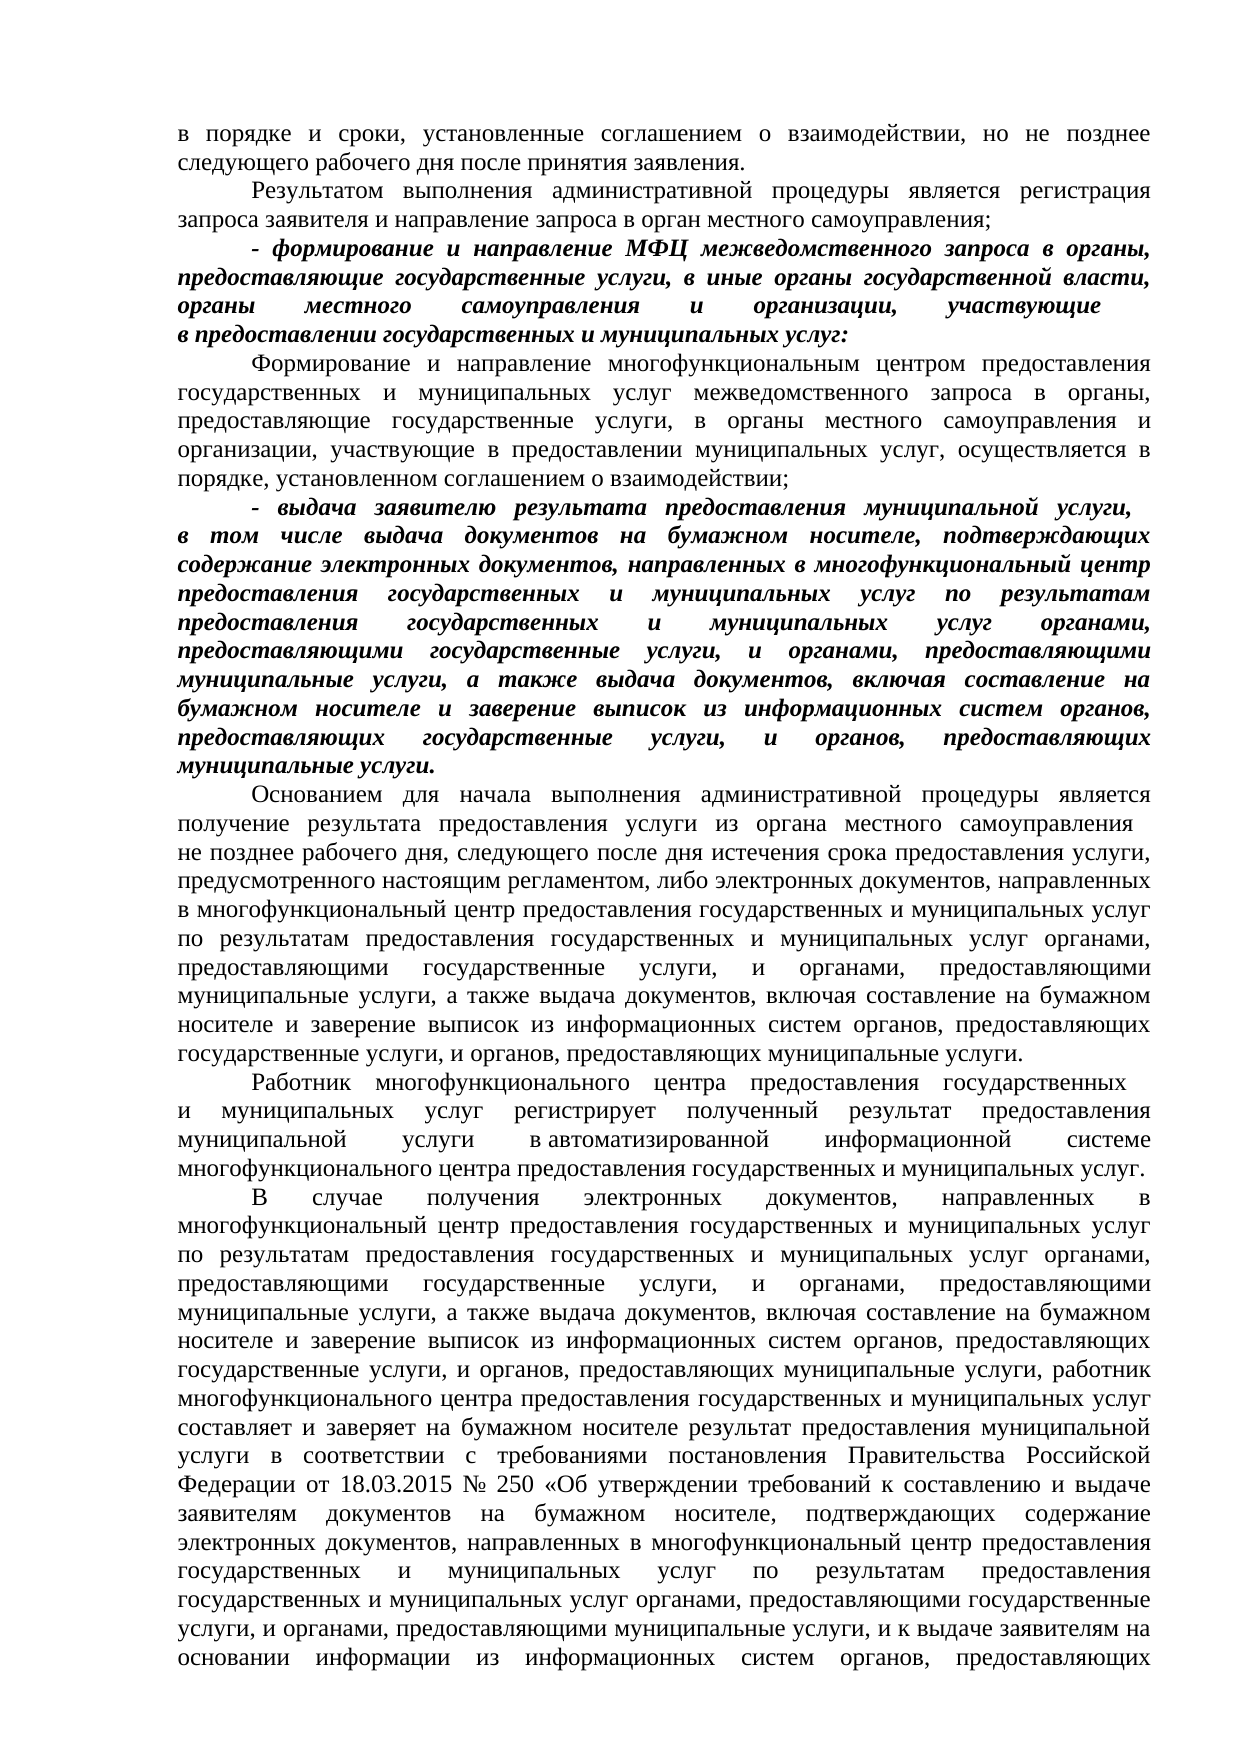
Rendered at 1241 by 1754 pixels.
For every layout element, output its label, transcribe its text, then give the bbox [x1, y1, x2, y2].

text Формирование и направление многофункциональным центром предоставления государственных и муниципальных услуг межведомственного запроса в органы, предоставляющие государственные услуги, в органы местного самоуправления и организации, участвующие в предоставлении муниципальных услуг, осуществляется в порядке, установленном соглашением о взаимодействии; [177, 348, 1152, 492]
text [177, 118, 1152, 176]
text Работник многофункционального центра предоставления государственных и муниципальных услуг регистрирует полученный результат предоставления муниципальной услуги в автоматизированной информационной системе многофункционального центра предоставления государственных и муниципальных услуг. [177, 1067, 1152, 1182]
text Основанием для начала выполнения административной процедуры является получение результата предоставления услуги из органа местного самоуправления не позднее рабочего дня, следующего после дня истечения срока предоставления услуги, предусмотренного настоящим регламентом, либо электронных документов, направленных в многофункциональный центр предоставления государственных и муниципальных услуг по результатам предоставления государственных и муниципальных услуг органами, предоставляющими государственные услуги, и органами, предоставляющими муниципальные услуги, а также выдача документов, включая составление на бумажном носителе и заверение выписок из информационных систем органов, предоставляющих государственные услуги, и органов, предоставляющих муниципальные услуги. [177, 779, 1152, 1067]
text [177, 1182, 1152, 1671]
text - формирование и направление МФЦ межведомственного запроса в органы, предоставляющие государственные услуги, в иные органы государственной власти, органы местного самоуправления и организации, участвующие в предоставлении государственных и муниципальных услуг: [177, 233, 1152, 348]
text Результатом выполнения административной процедуры является регистрация запроса заявителя и направление запроса в орган местного самоуправления; [177, 176, 1152, 233]
text - выдача заявителю результата предоставления муниципальной услуги, в том числе выдача документов на бумажном носителе, подтверждающих содержание электронных документов, направленных в многофункциональный центр предоставления государственных и муниципальных услуг по результатам предоставления государственных и муниципальных услуг органами, предоставляющими государственные услуги, и органами, предоставляющими муниципальные услуги, а также выдача документов, включая составление на бумажном носителе и заверение выписок из информационных систем органов, предоставляющих государственные услуги, и органов, предоставляющих муниципальные услуги. [177, 492, 1152, 779]
